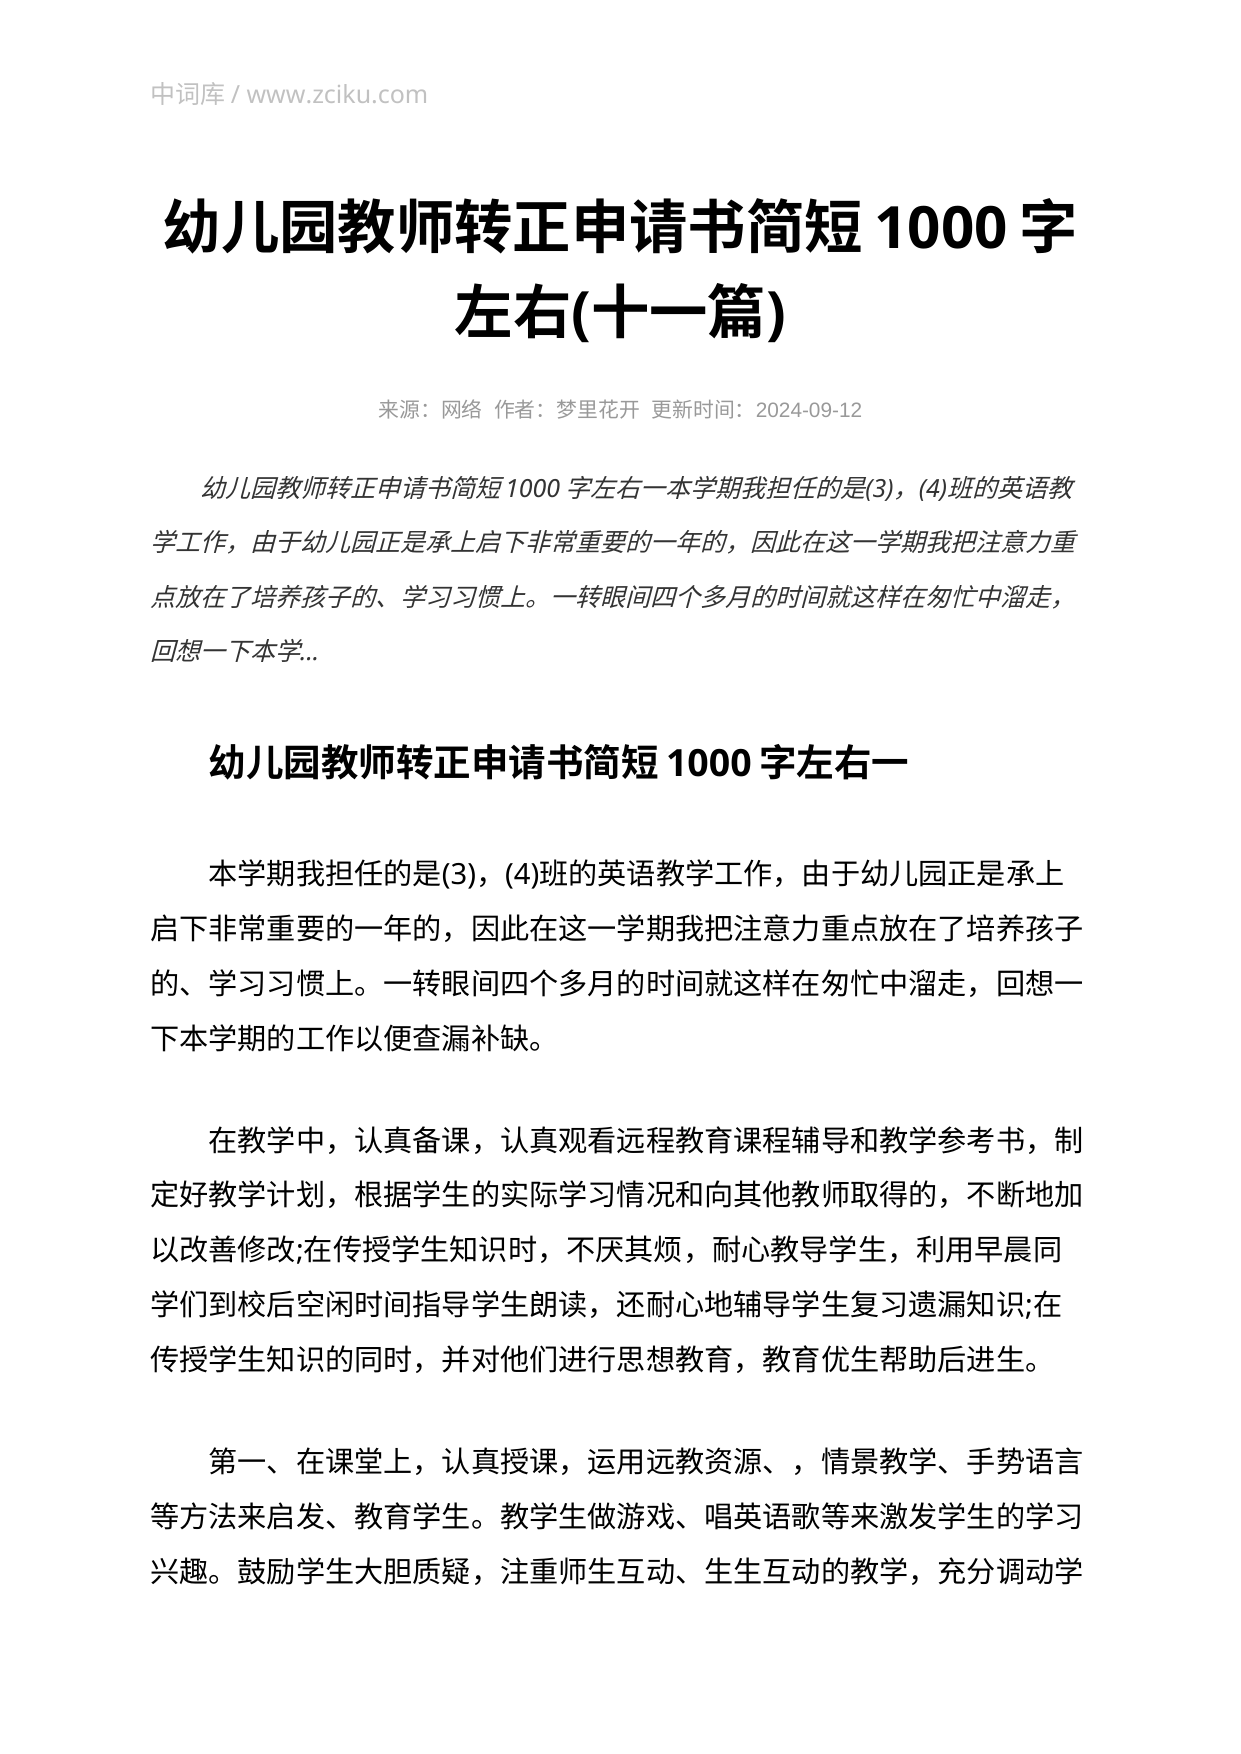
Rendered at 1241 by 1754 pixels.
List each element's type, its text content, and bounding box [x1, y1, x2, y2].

subtitle 幼儿园教师转正申请书简短1000字左右(十一篇) [150, 181, 1090, 351]
text 幼儿园教师转正申请书简短1000字左右一 [150, 733, 1090, 787]
text 来源：网络 作者：梦里花开 更新时间：2024-09-12 [150, 398, 1090, 422]
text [150, 1439, 1090, 1591]
text 幼儿园教师转正申请书简短1000字左右一本学期我担任的是(3)，(4)班的英语教学工作，由于幼儿园正是承上启下非常重要的一年的，因此在这一学期我把注意力重点放在了培养孩子的、学习习惯上。一转眼间四个多月的时间就这样在匆忙中溜走，回想一下本学... [150, 468, 1090, 668]
text 在教学中，认真备课，认真观看远程教育课程辅导和教学参考书，制定好教学计划，根据学生的实际学习情况和向其他教师取得的，不断地加以改善修改;在传授学生知识时，不厌其烦，耐心教导学生，利用早晨同学们到校后空闲时间指导学生朗读，还耐心地辅导学生复习遗漏知识;在传授学生知识的同时，并对他们进行思想教育，教育优生帮助后进生。 [150, 1117, 1090, 1379]
text 本学期我担任的是(3)，(4)班的英语教学工作，由于幼儿园正是承上启下非常重要的一年的，因此在这一学期我把注意力重点放在了培养孩子的、学习习惯上。一转眼间四个多月的时间就这样在匆忙中溜走，回想一下本学期的工作以便查漏补缺。 [150, 851, 1090, 1058]
